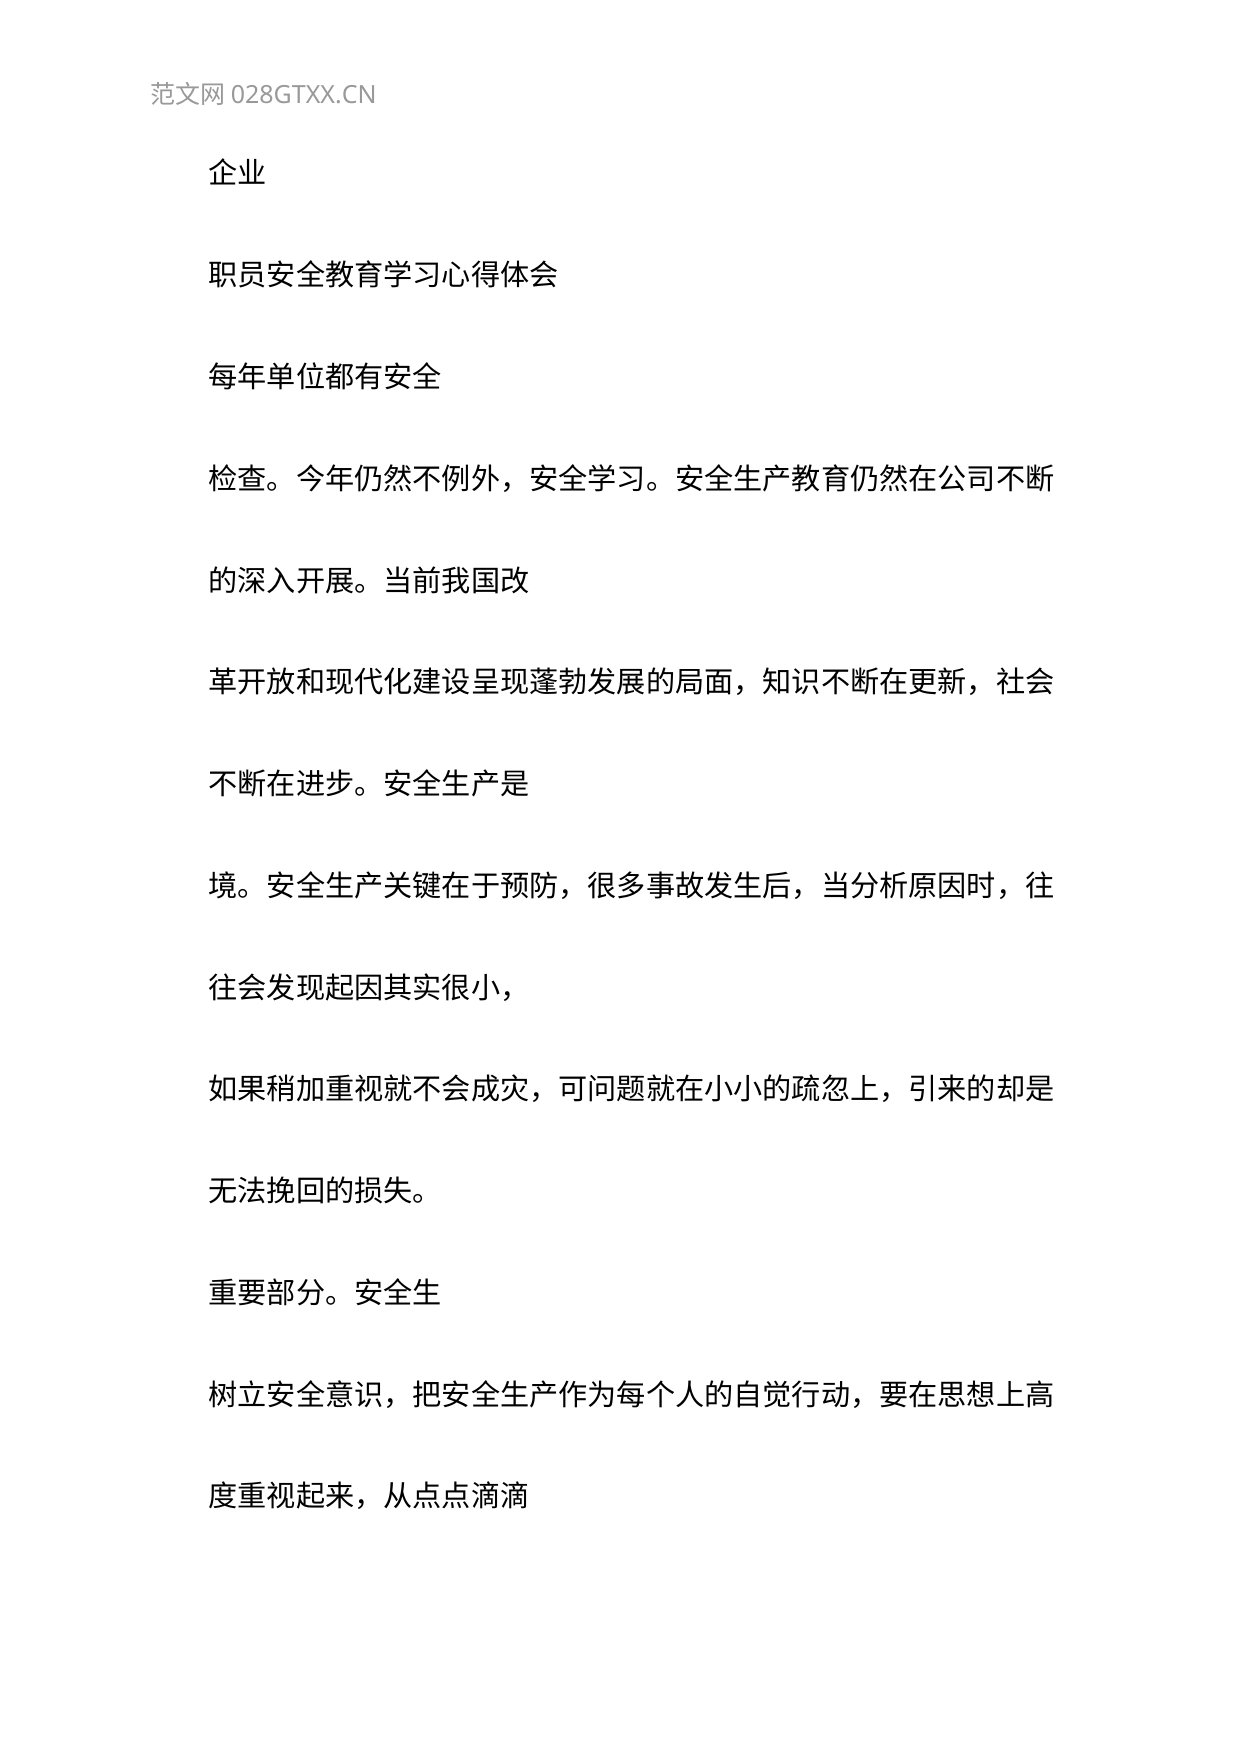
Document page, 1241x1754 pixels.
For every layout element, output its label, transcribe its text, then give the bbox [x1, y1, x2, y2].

text 每年单位都有安全 [150, 353, 1090, 396]
text 重要部分。安全生 [150, 1269, 1090, 1312]
text 革开放和现代化建设呈现蓬勃发展的局面，知识不断在更新，社会 [150, 659, 1090, 701]
text 往会发现起因其实很小， [150, 964, 1090, 1006]
text 企业 [150, 150, 1090, 192]
text 职员安全教育学习心得体会 [150, 252, 1090, 294]
text 度重视起来，从点点滴滴 [150, 1473, 1090, 1515]
text 境。安全生产关键在于预防，很多事故发生后，当分析原因时，往 [150, 862, 1090, 905]
text 不断在进步。安全生产是 [150, 761, 1090, 803]
text 的深入开展。当前我国改 [150, 557, 1090, 599]
text 检查。今年仍然不例外，安全学习。安全生产教育仍然在公司不断 [150, 455, 1090, 498]
text 如果稍加重视就不会成灾，可问题就在小小的疏忽上，引来的却是 [150, 1066, 1090, 1108]
text 树立安全意识，把安全生产作为每个人的自觉行动，要在思想上高 [150, 1371, 1090, 1413]
text 无法挽回的损失。 [150, 1168, 1090, 1210]
